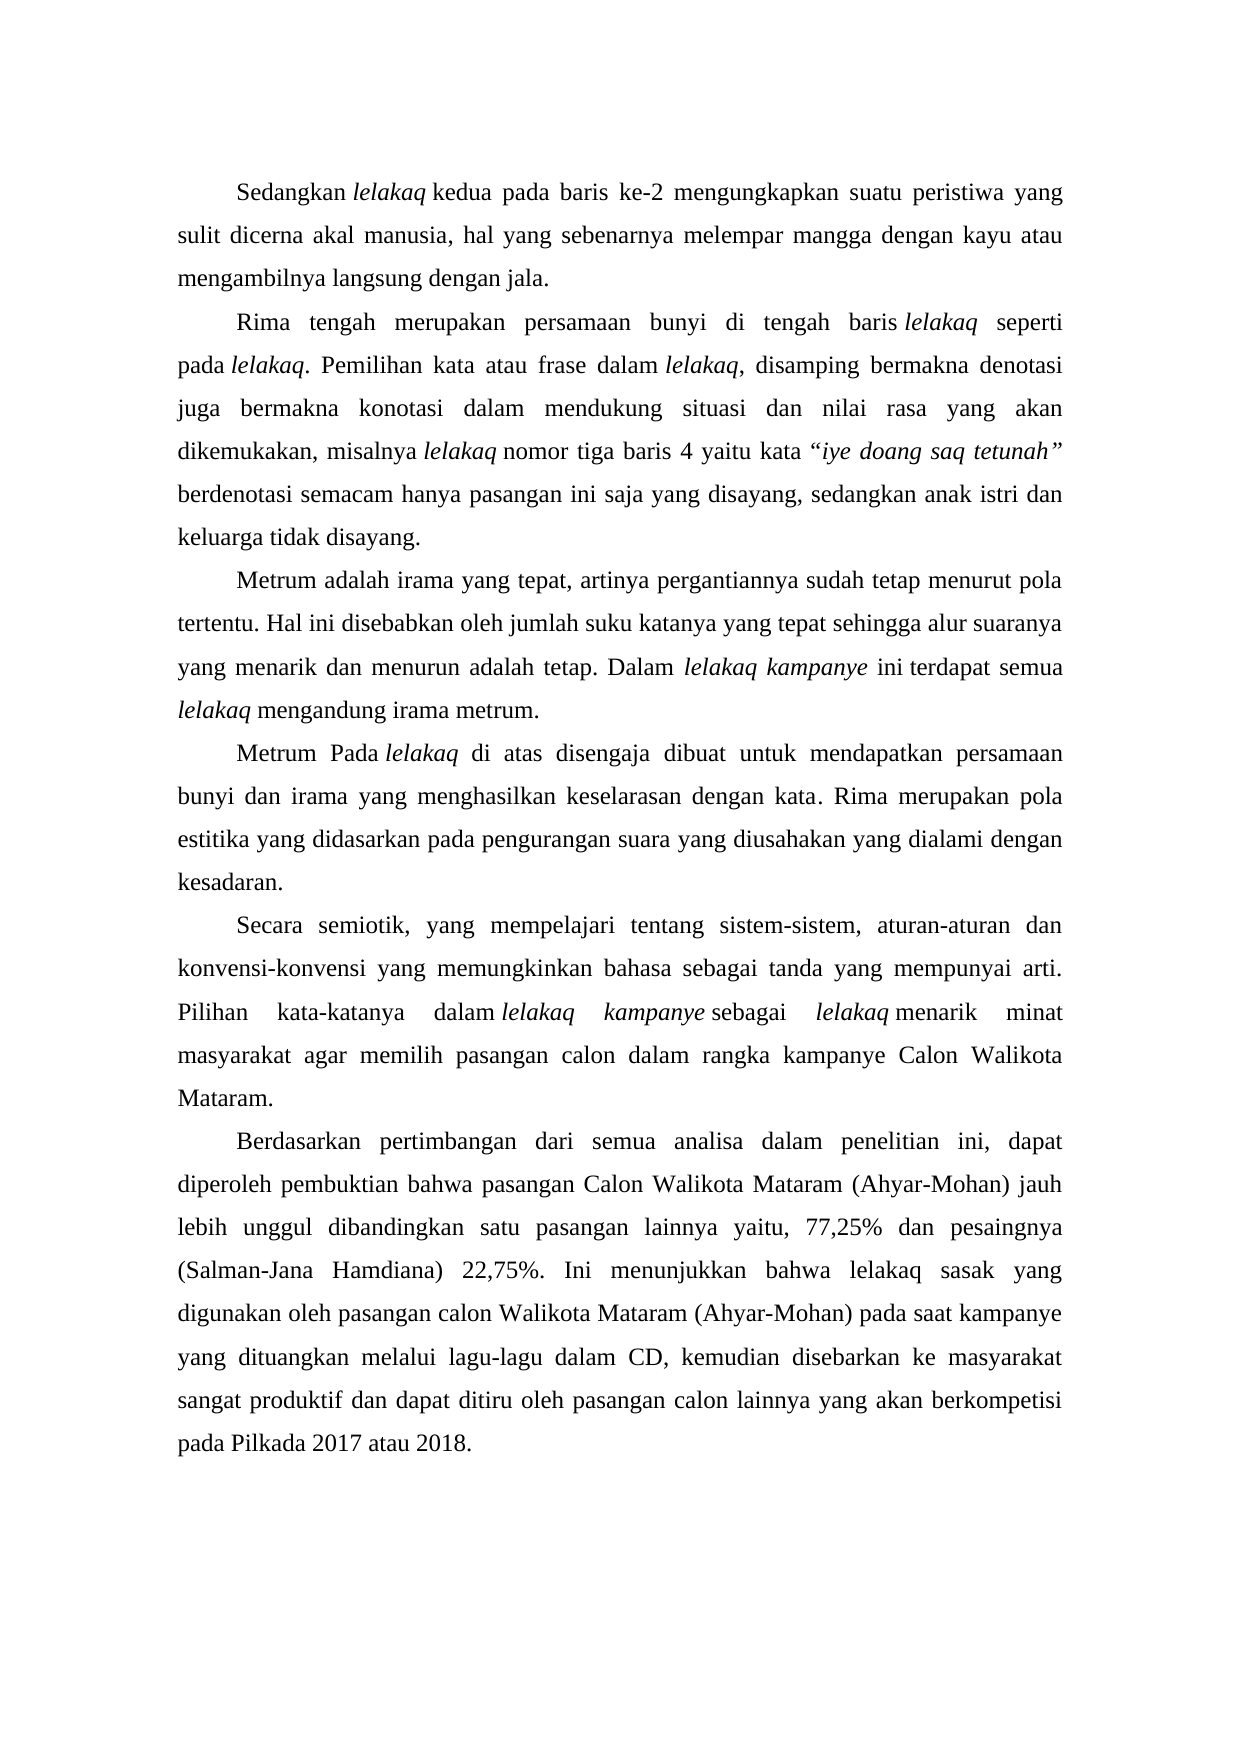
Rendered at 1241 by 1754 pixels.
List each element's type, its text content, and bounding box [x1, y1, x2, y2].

text Metrum adalah irama yang tepat, artinya pergantiannya sudah tetap menurut pola tertentu. Hal ini disebabkan oleh jumlah suku katanya yang tepat sehingga alur suaranya yang menarik dan menurun adalah tetap. Dalam lelakaq kampanye ini terdapat semua lelakaq mengandung irama metrum. [177, 565, 1063, 723]
text Metrum Pada lelakaq di atas disengaja dibuat untuk mendapatkan persamaan bunyi dan irama yang menghasilkan keselarasan dengan kata. Rima merupakan pola estitika yang didasarkan pada pengurangan suara yang diusahakan yang dialami dengan kesadaran. [177, 738, 1063, 896]
text Secara semiotik, yang mempelajari tentang sistem-sistem, aturan-aturan dan konvensi-konvensi yang memungkinkan bahasa sebagai tanda yang mempunyai arti. Pilihan kata-katanya dalam lelakaq kampanye sebagai lelakaq menarik minat masyarakat agar memilih pasangan calon dalam rangka kampanye Calon Walikota Mataram. [177, 910, 1063, 1112]
text Sedangkan lelakaq kedua pada baris ke-2 mengungkapkan suatu peristiwa yang sulit dicerna akal manusia, hal yang sebenarnya melempar mangga dengan kayu atau mengambilnya langsung dengan jala. [177, 177, 1063, 292]
text Rima tengah merupakan persamaan bunyi di tengah baris lelakaq seperti pada lelakaq. Pemilihan kata atau frase dalam lelakaq, disamping bermakna denotasi juga bermakna konotasi dalam mendukung situasi dan nilai rasa yang akan dikemukakan, misalnya lelakaq nomor tiga baris 4 yaitu kata “iye doang saq tetunah” berdenotasi semacam hanya pasangan ini saja yang disayang, sedangkan anak istri dan keluarga tidak disayang. [177, 307, 1063, 551]
text Berdasarkan pertimbangan dari semua analisa dalam penelitian ini, dapat diperoleh pembuktian bahwa pasangan Calon Walikota Mataram (Ahyar-Mohan) jauh lebih unggul dibandingkan satu pasangan lainnya yaitu, 77,25% dan pesaingnya (Salman-Jana Hamdiana) 22,75%. Ini menunjukkan bahwa lelakaq sasak yang digunakan oleh pasangan calon Walikota Mataram (Ahyar-Mohan) pada saat kampanye yang dituangkan melalui lagu-lagu dalam CD, kemudian disebarkan ke masyarakat sangat produktif dan dapat ditiru oleh pasangan calon lainnya yang akan berkompetisi pada Pilkada 2017 atau 2018. [177, 1126, 1063, 1457]
